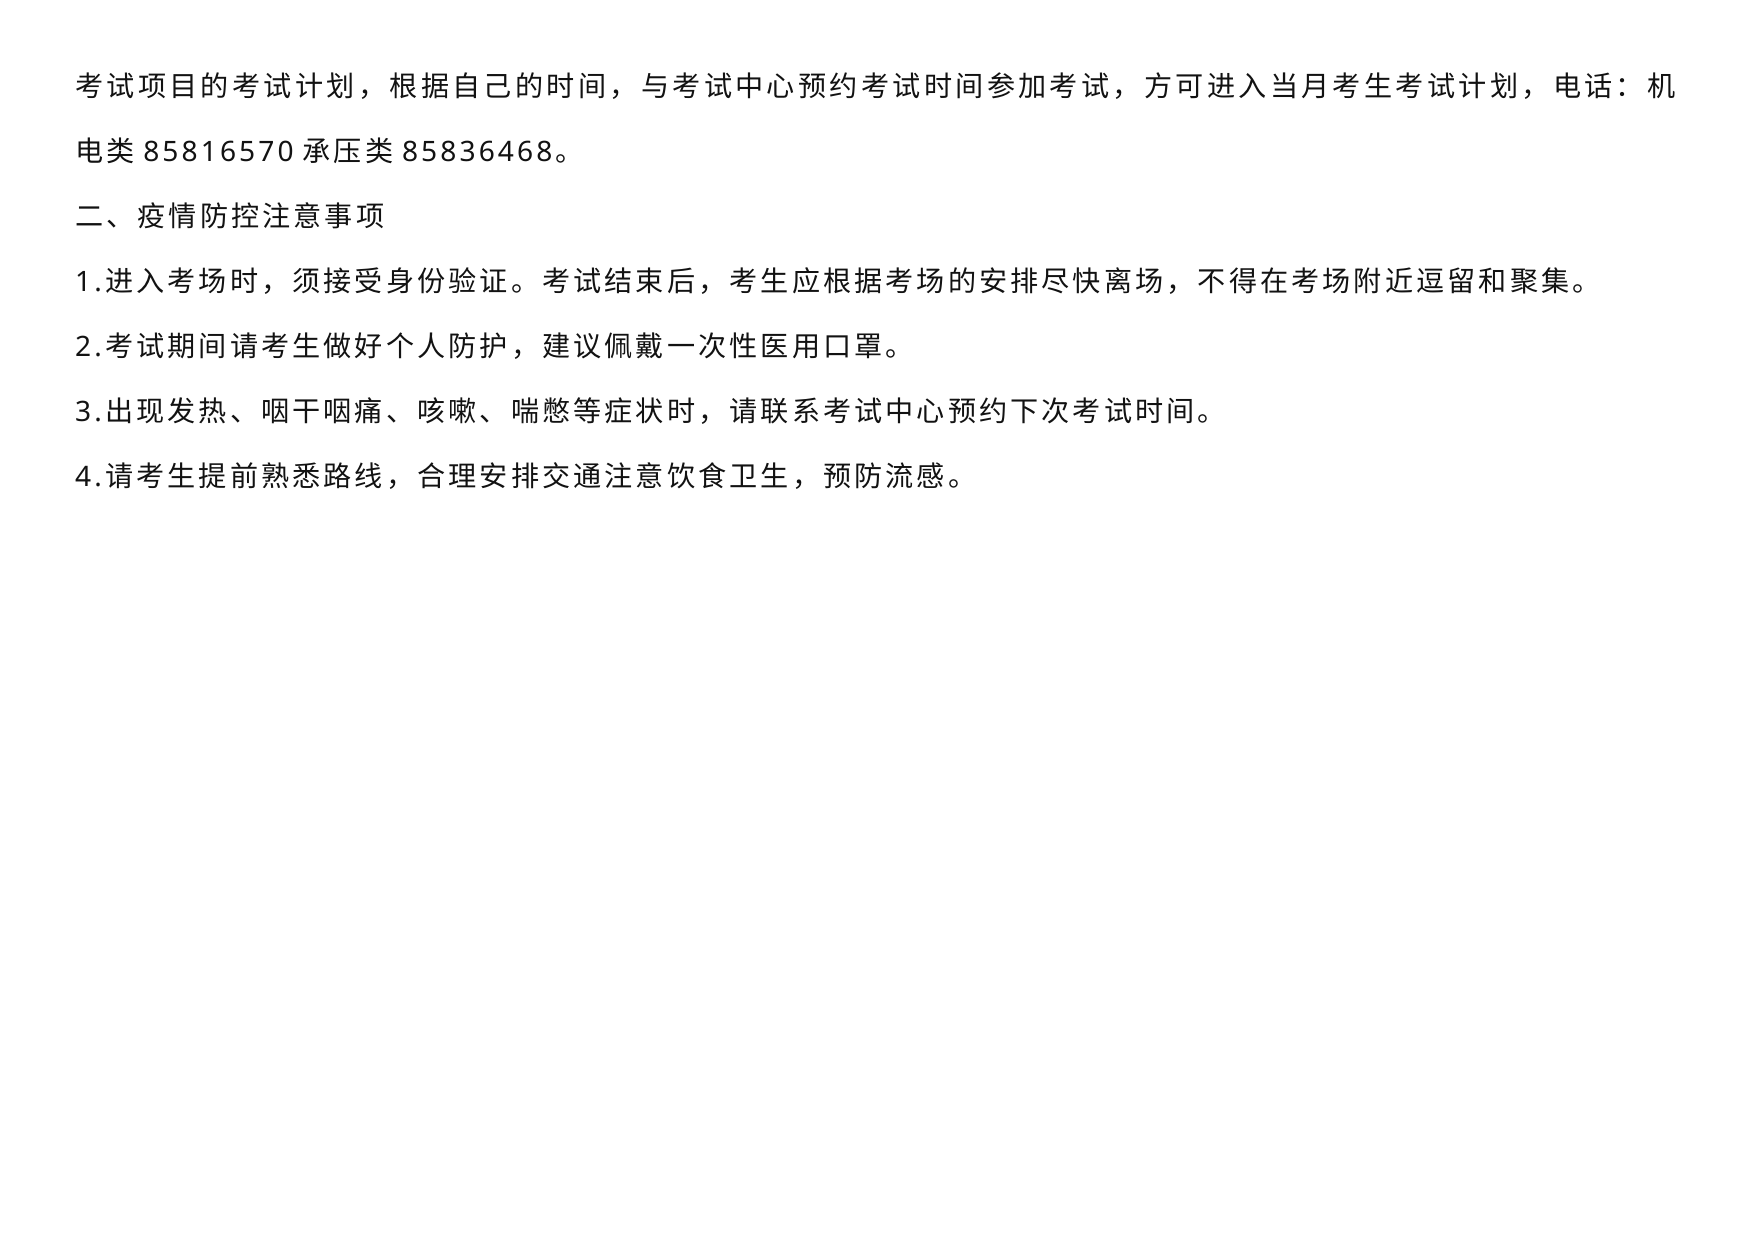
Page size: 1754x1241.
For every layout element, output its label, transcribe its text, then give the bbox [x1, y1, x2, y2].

list 二、疫情防控注意事项 [75, 181, 1679, 246]
list 3.出现发热、咽干咽痛、咳嗽、喘憋等症状时，请联系考试中心预约下次考试时间。 [75, 376, 1679, 441]
list 2.考试期间请考生做好个人防护，建议佩戴一次性医用口罩。 [75, 311, 1679, 376]
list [75, 51, 1679, 181]
list 4.请考生提前熟悉路线，合理安排交通注意饮食卫生，预防流感。 [75, 441, 1679, 506]
list 1.进入考场时，须接受身份验证。考试结束后，考生应根据考场的安排尽快离场，不得在考场附近逗留和聚集。 [75, 246, 1679, 311]
